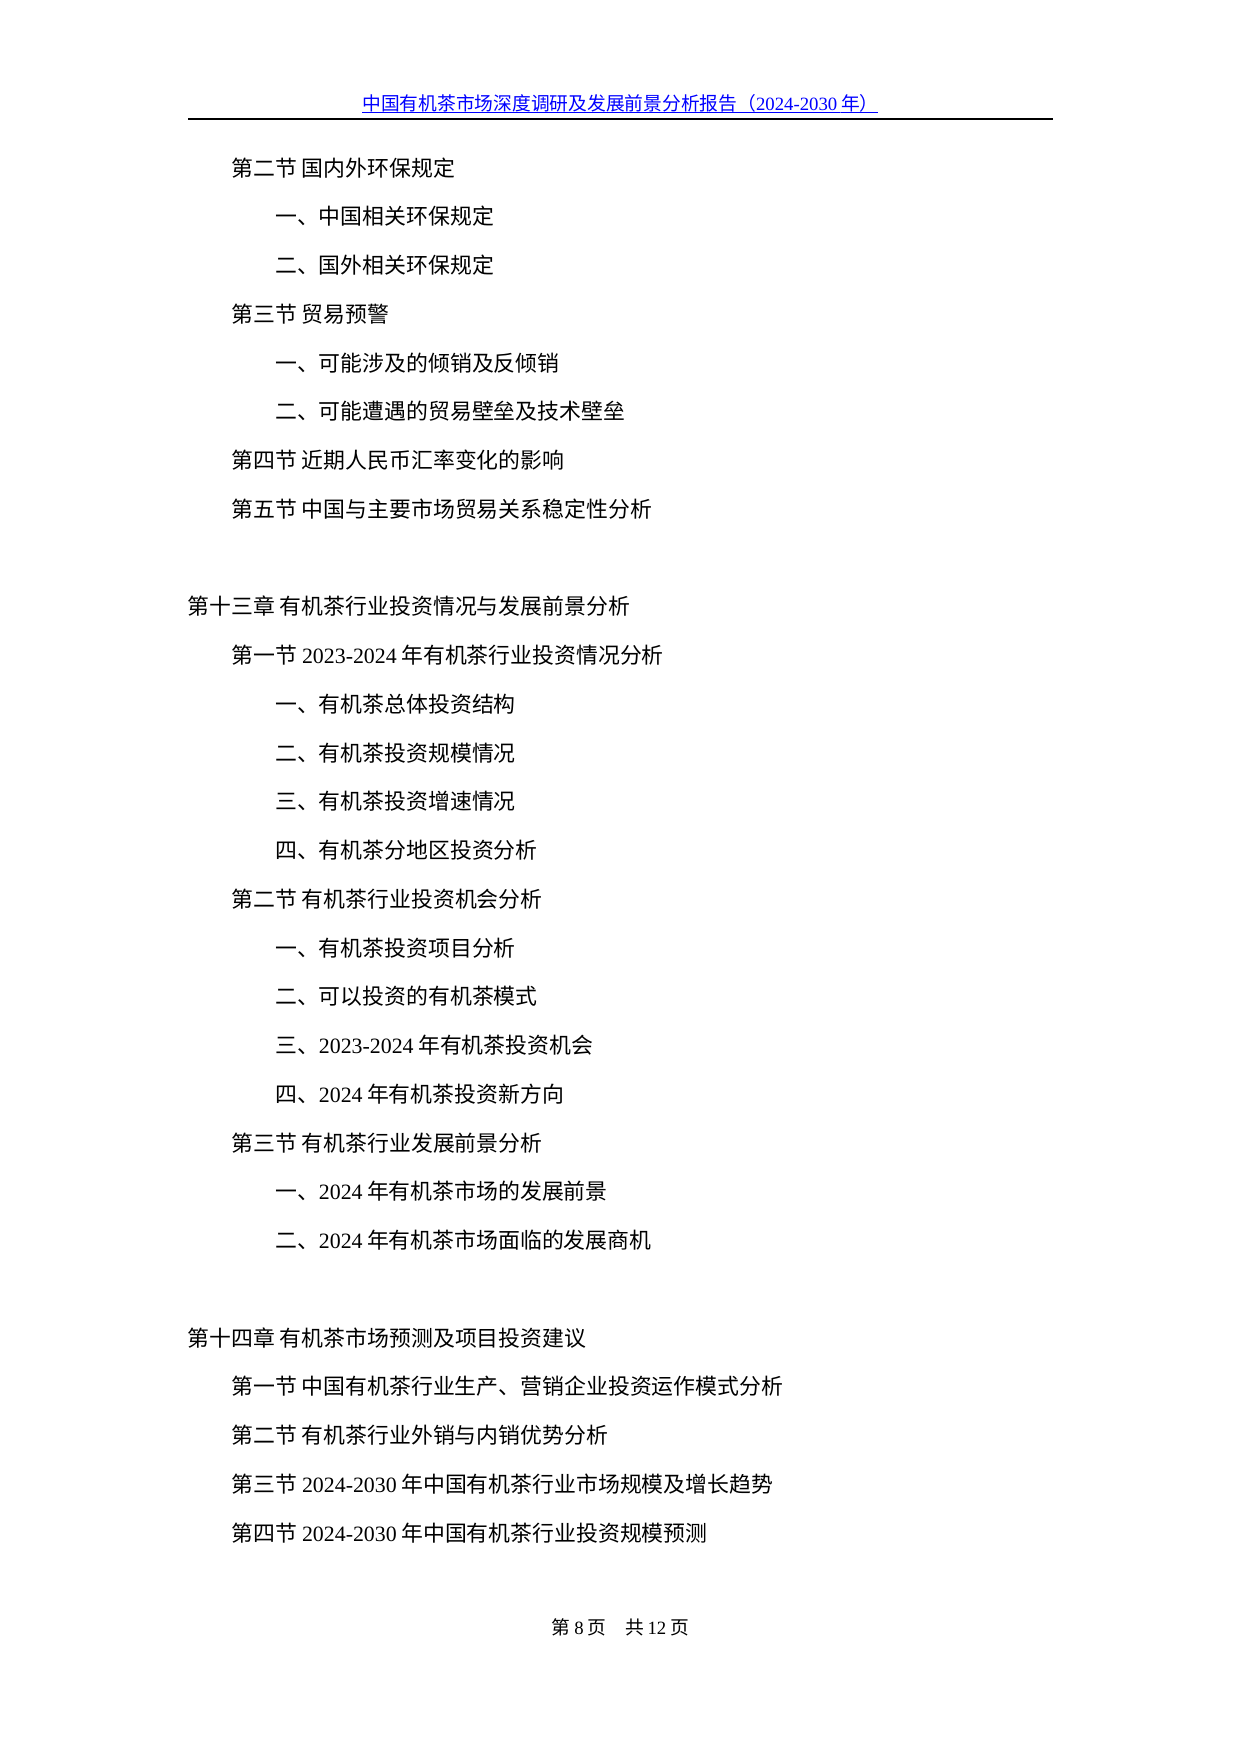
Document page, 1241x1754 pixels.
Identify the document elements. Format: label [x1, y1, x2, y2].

text [187, 150, 1053, 1548]
